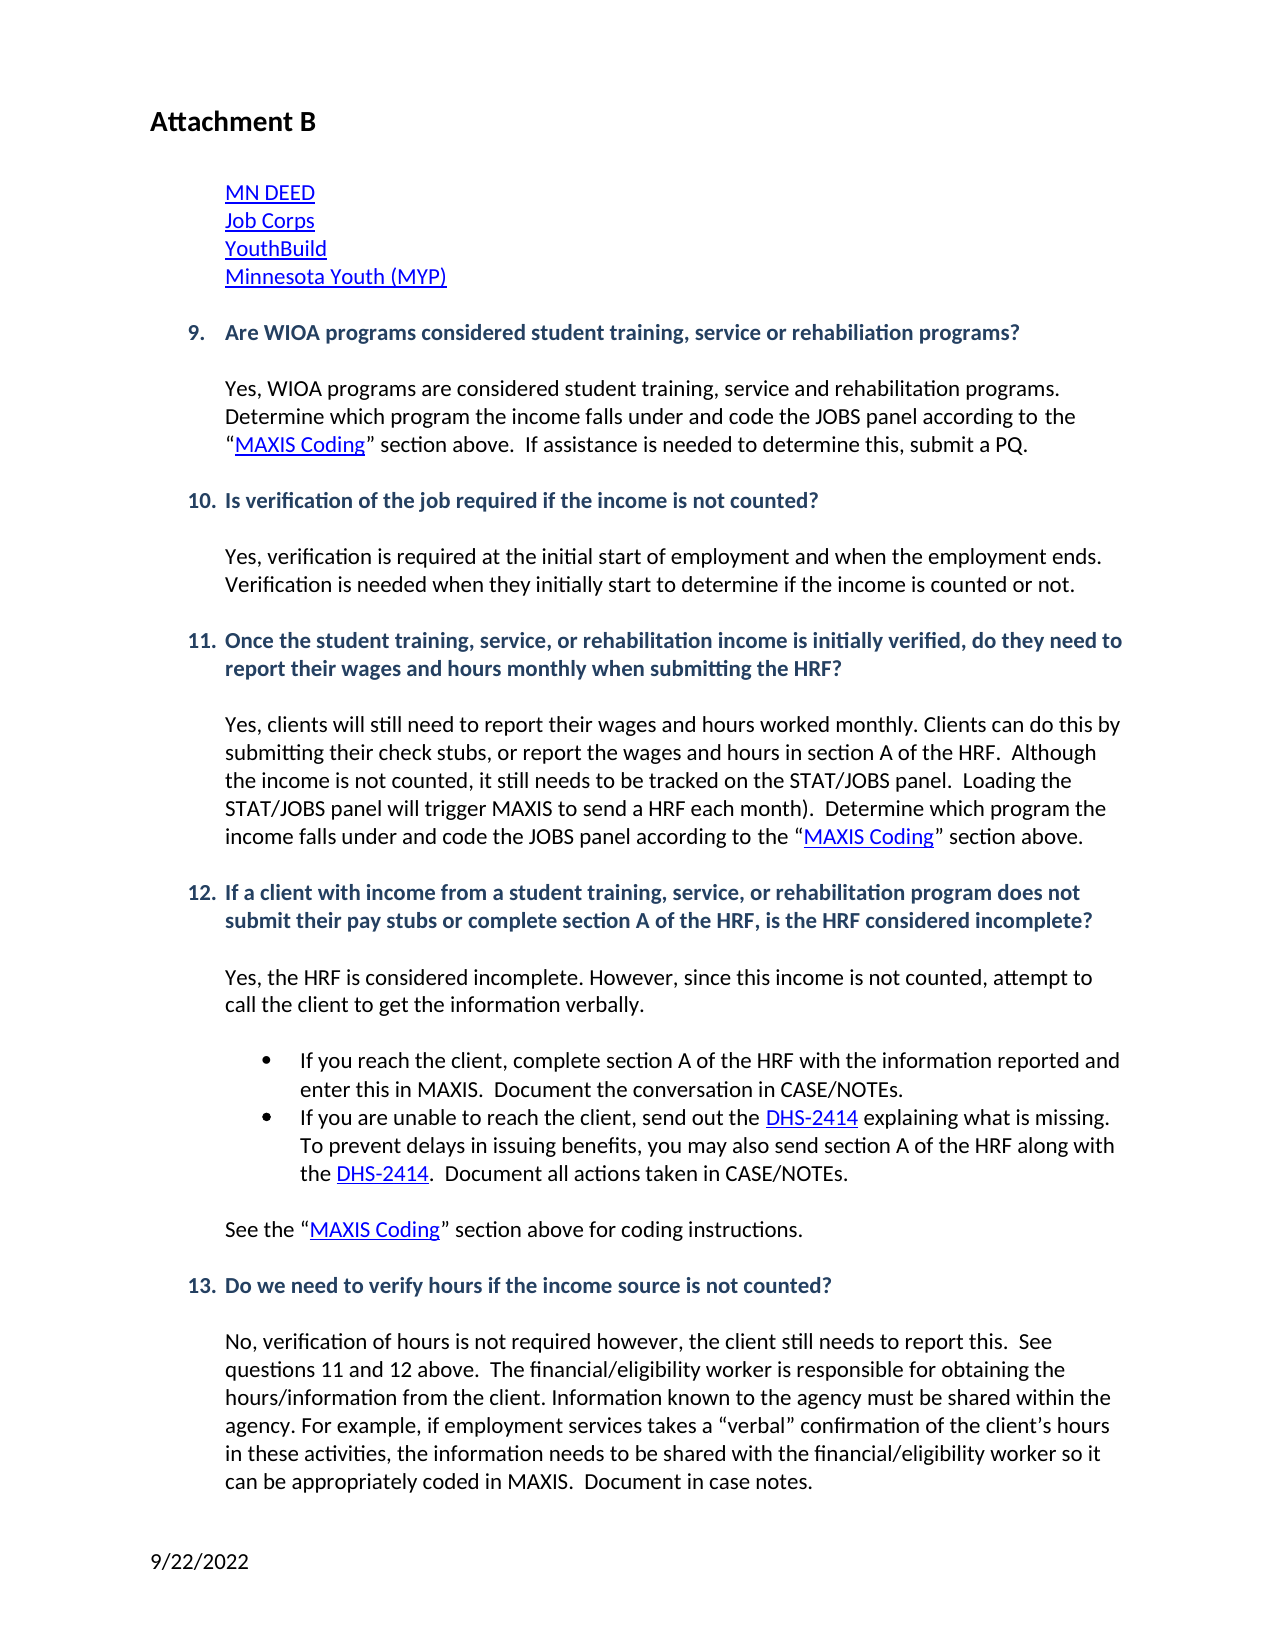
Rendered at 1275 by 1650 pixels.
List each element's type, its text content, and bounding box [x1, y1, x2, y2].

list Is verification of the job required if the income is not counted? [187, 486, 1125, 514]
text See the “MAXIS Coding” section above for coding instructions. [225, 1215, 1125, 1243]
list Yes, the HRF is considered incomplete. However, since this income is not counted, attempt to call the client to get the information verbally. [225, 963, 1125, 1019]
list If you reach the client, complete section A of the HRF with the information reported and enter this in MAXIS. Document the conversation in CASE/NOTEs. [262, 1047, 1125, 1103]
list If a client with income from a student training, service, or rehabilitation program does not submit their pay stubs or complete section A of the HRF, is the HRF considered incomplete? [187, 878, 1125, 934]
list Yes, WIOA programs are considered student training, service and rehabilitation programs. Determine which program the income falls under and code the JOBS panel according to the “MAXIS Coding” section above. If assistance is needed to determine this, submit a PQ. [225, 374, 1125, 486]
list MN DEED Job Corps YouthBuild Minnesota Youth (MYP) [225, 178, 1125, 290]
list Yes, clients will still need to report their wages and hours worked monthly. Clients can do this by submitting their check stubs, or report the wages and hours in section A of the HRF. Although the income is not counted, it still needs to be tracked on the STAT/JOBS panel. Loading the STAT/JOBS panel will trigger MAXIS to send a HRF each month). Determine which program the income falls under and code the JOBS panel according to the “MAXIS Coding” section above. [225, 710, 1125, 851]
list Yes, verification is required at the initial start of employment and when the employment ends. Verification is needed when they initially start to determine if the income is counted or not. [225, 542, 1125, 598]
list If you are unable to reach the client, send out the DHS-2414 explaining what is missing. To prevent delays in issuing benefits, you may also send section A of the HRF along with the DHS-2414. Document all actions taken in CASE/NOTEs. [262, 1103, 1125, 1187]
list No, verification of hours is not required however, the client still needs to report this. See questions 11 and 12 above. The financial/eligibility worker is responsible for obtaining the hours/information from the client. Information known to the agency must be shared within the agency. For example, if employment services takes a “verbal” confirmation of the client’s hours in these activities, the information needs to be shared with the financial/eligibility worker so it can be appropriately coded in MAXIS. Document in case notes. [225, 1327, 1125, 1495]
list Do we need to verify hours if the income source is not counted? [187, 1271, 1125, 1299]
list Once the student training, service, or rehabilitation income is initially verified, do they need to report their wages and hours monthly when submitting the HRF? [187, 626, 1125, 682]
list Are WIOA programs considered student training, service or rehabiliation programs? [187, 318, 1125, 346]
